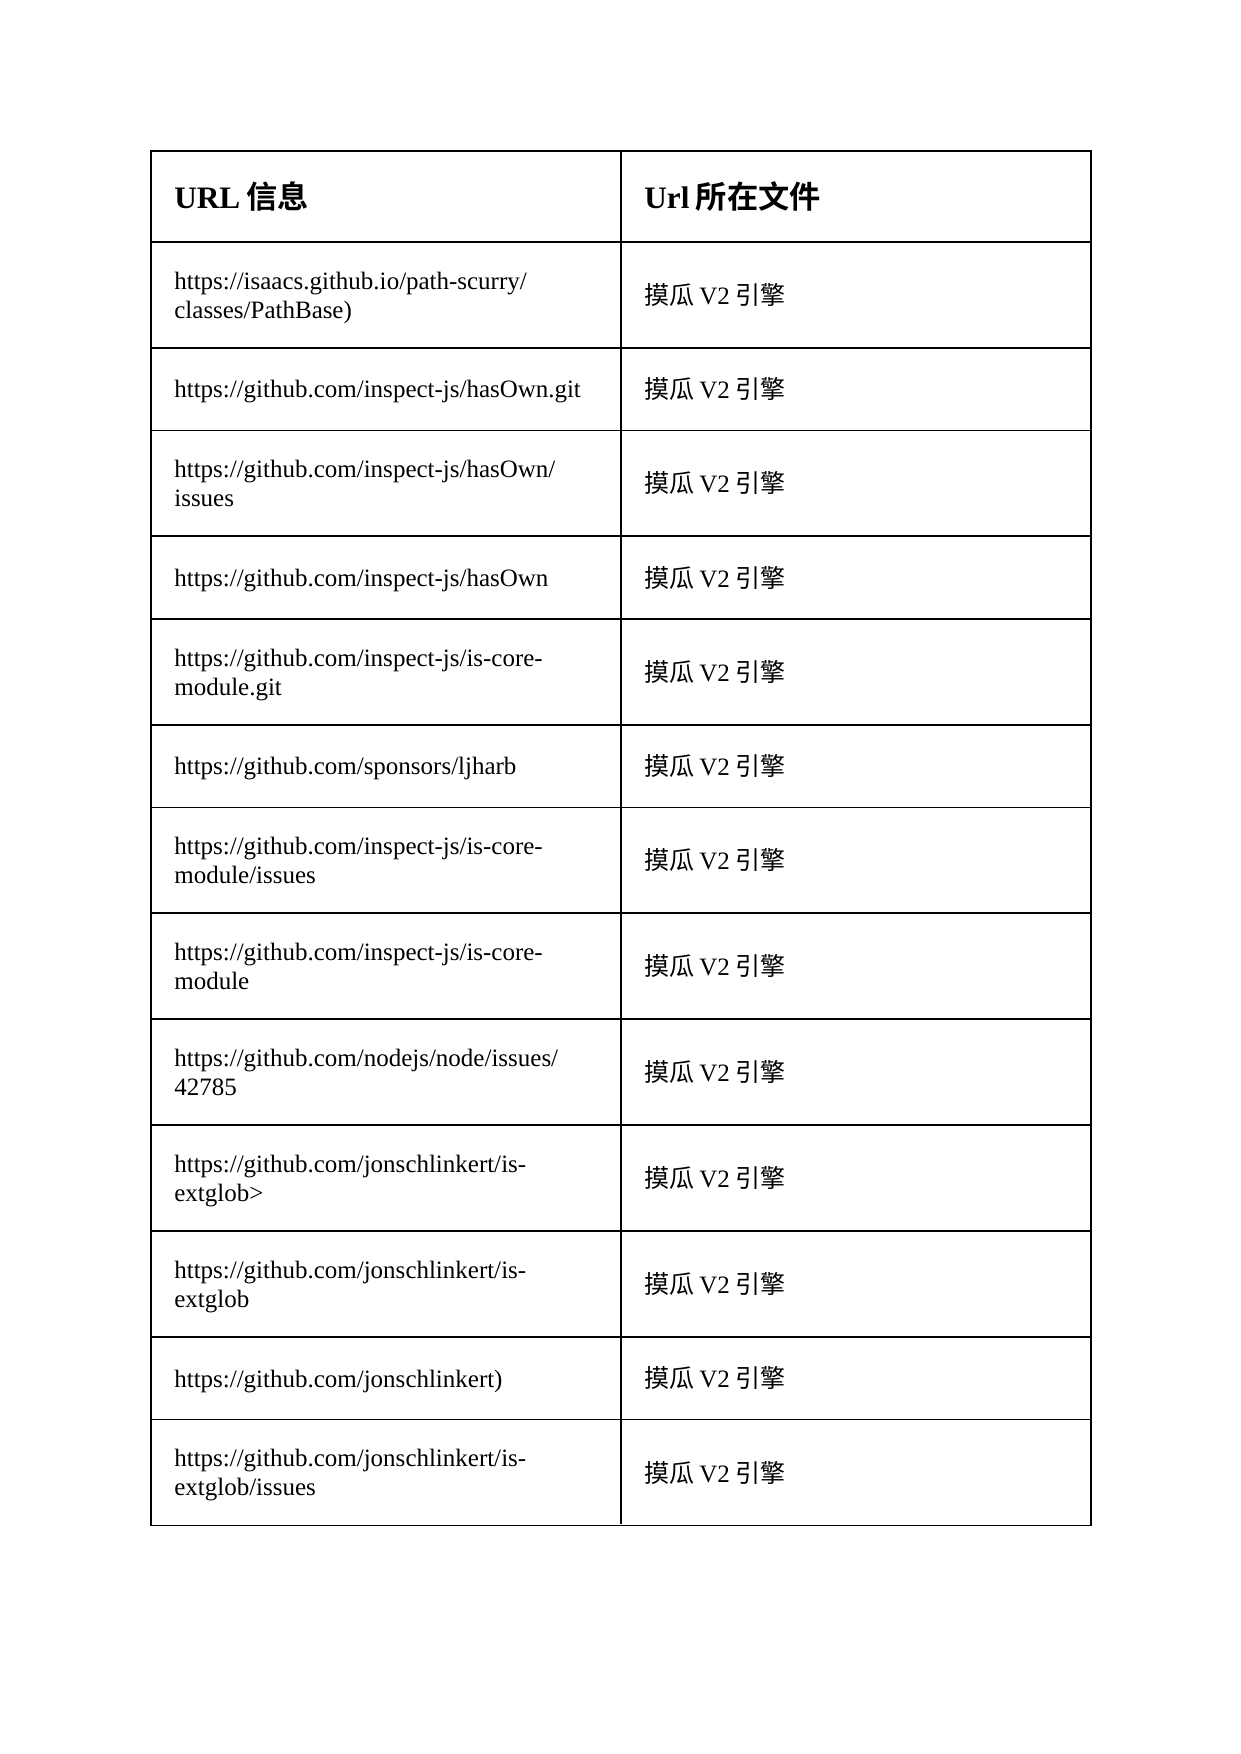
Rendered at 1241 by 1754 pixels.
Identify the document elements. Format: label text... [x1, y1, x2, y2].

table_cell 摸瓜V2引擎 [622, 243, 1090, 347]
table_cell 摸瓜V2引擎 [622, 431, 1090, 535]
table_cell https://github.com/inspect-js/is-core-module.git [152, 620, 620, 724]
table_cell 摸瓜V2引擎 [622, 726, 1090, 806]
table_cell https://github.com/inspect-js/is-core-module [152, 914, 620, 1018]
table_header URL信息 [152, 152, 620, 241]
table_cell 摸瓜V2引擎 [622, 1020, 1090, 1124]
table_cell https://github.com/inspect-js/is-core-module/issues [152, 808, 620, 912]
table_cell https://github.com/jonschlinkert/is-extglob [152, 1232, 620, 1336]
table_cell 摸瓜V2引擎 [622, 1126, 1090, 1230]
table_cell https://github.com/inspect-js/hasOwn/issues [152, 431, 620, 535]
table_header Url所在文件 [622, 152, 1090, 241]
table_cell 摸瓜V2引擎 [622, 349, 1090, 429]
table_cell 摸瓜V2引擎 [622, 914, 1090, 1018]
table_cell https://github.com/inspect-js/hasOwn [152, 537, 620, 618]
table_cell 摸瓜V2引擎 [622, 808, 1090, 912]
table_cell https://github.com/inspect-js/hasOwn.git [152, 349, 620, 429]
table_cell https://github.com/jonschlinkert/is-extglob> [152, 1126, 620, 1230]
table_cell 摸瓜V2引擎 [622, 537, 1090, 618]
table_cell 摸瓜V2引擎 [622, 620, 1090, 724]
table_cell 摸瓜V2引擎 [622, 1420, 1090, 1524]
table_cell https://github.com/jonschlinkert/is-extglob/issues [152, 1420, 620, 1524]
table_cell https://isaacs.github.io/path-scurry/classes/PathBase) [152, 243, 620, 347]
table_cell https://github.com/nodejs/node/issues/42785 [152, 1020, 620, 1124]
table_cell https://github.com/sponsors/ljharb [152, 726, 620, 806]
table_cell https://github.com/jonschlinkert) [152, 1338, 620, 1418]
table_cell 摸瓜V2引擎 [622, 1232, 1090, 1336]
table_cell 摸瓜V2引擎 [622, 1338, 1090, 1418]
